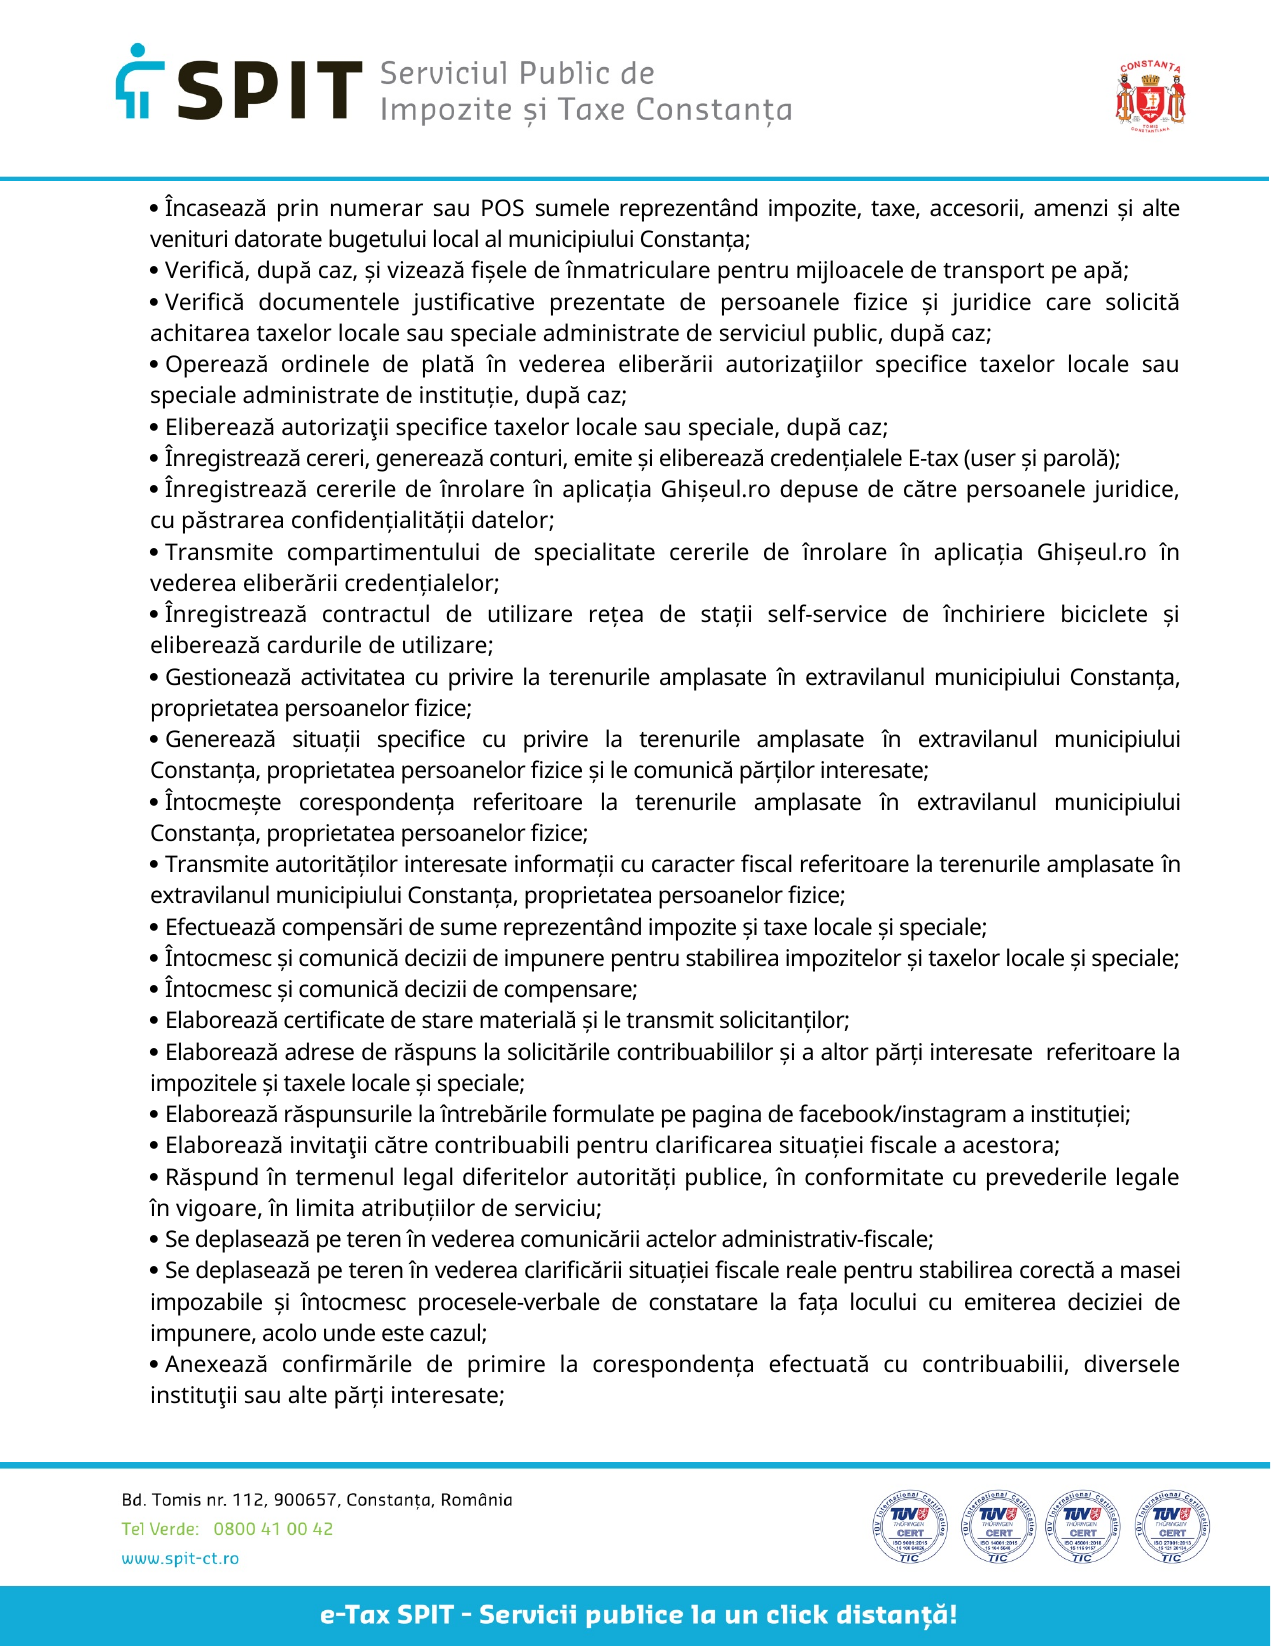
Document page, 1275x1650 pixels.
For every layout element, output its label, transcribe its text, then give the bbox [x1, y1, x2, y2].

picture [0, 0, 1269, 179]
list Elaborează adrese de răspuns la solicitările contribuabililor și a altor părți interesate referitoare la impozitele și taxele locale și speciale; [150, 1036, 1181, 1098]
list Verifică documentele justificative prezentate de persoanele fizice și juridice care solicită achitarea taxelor locale sau speciale administrate de serviciul public, după caz; [150, 286, 1181, 348]
list Întocmesc și comunică decizii de impunere pentru stabilirea impozitelor și taxelor locale și speciale; [150, 942, 1181, 973]
list Elaborează răspunsurile la întrebările formulate pe pagina de facebook/instagram a instituției; [150, 1098, 1181, 1129]
list Întocmesc și comunică decizii de compensare; [150, 973, 1181, 1004]
list Anexează confirmările de primire la corespondența efectuată cu contribuabilii, diversele instituţii sau alte părți interesate; [150, 1348, 1181, 1411]
list Înregistrează contractul de utilizare rețea de stații self-service de închiriere biciclete și eliberează cardurile de utilizare; [150, 598, 1181, 661]
picture [0, 1462, 1271, 1646]
list Operează ordinele de plată în vederea eliberării autorizaţiilor specifice taxelor locale sau speciale administrate de instituție, după caz; [150, 348, 1181, 411]
list Răspund în termenul legal diferitelor autorități publice, în conformitate cu prevederile legale în vigoare, în limita atribuțiilor de serviciu; [150, 1161, 1181, 1223]
list Transmite autorităților interesate informații cu caracter fiscal referitoare la terenurile amplasate în extravilanul municipiului Constanța, proprietatea persoanelor fizice; [150, 848, 1181, 911]
list Elaborează certificate de stare materială și le transmit solicitanților; [150, 1004, 1181, 1036]
list Încasează prin numerar sau POS sumele reprezentând impozite, taxe, accesorii, amenzi și alte venituri datorate bugetului local al municipiului Constanța; [150, 192, 1181, 254]
list Înregistrează cererile de înrolare în aplicația Ghișeul.ro depuse de către persoanele juridice, cu păstrarea confidențialității datelor; [150, 473, 1181, 536]
list Elaborează invitaţii către contribuabili pentru clarificarea situației fiscale a acestora; [150, 1129, 1181, 1161]
list Verifică, după caz, și vizează fișele de înmatriculare pentru mijloacele de transport pe apă; [150, 254, 1181, 286]
list Generează situații specifice cu privire la terenurile amplasate în extravilanul municipiului Constanța, proprietatea persoanelor fizice și le comunică părților interesate; [150, 723, 1181, 786]
list Se deplasează pe teren în vederea comunicării actelor administrativ-fiscale; [150, 1223, 1181, 1254]
list Înregistrează cereri, generează conturi, emite și eliberează credențialele E-tax (user și parolă); [150, 442, 1181, 473]
list Efectuează compensări de sume reprezentând impozite și taxe locale și speciale; [150, 911, 1181, 942]
list Întocmește corespondența referitoare la terenurile amplasate în extravilanul municipiului Constanța, proprietatea persoanelor fizice; [150, 786, 1181, 848]
list Gestionează activitatea cu privire la terenurile amplasate în extravilanul municipiului Constanța, proprietatea persoanelor fizice; [150, 661, 1181, 723]
list Eliberează autorizaţii specifice taxelor locale sau speciale, după caz; [150, 411, 1181, 442]
list Se deplasează pe teren în vederea clarificării situației fiscale reale pentru stabilirea corectă a masei impozabile și întocmesc procesele-verbale de constatare la fața locului cu emiterea deciziei de impunere, acolo unde este cazul; [150, 1254, 1181, 1348]
list Transmite compartimentului de specialitate cererile de înrolare în aplicația Ghișeul.ro în vederea eliberării credențialelor; [150, 536, 1181, 598]
